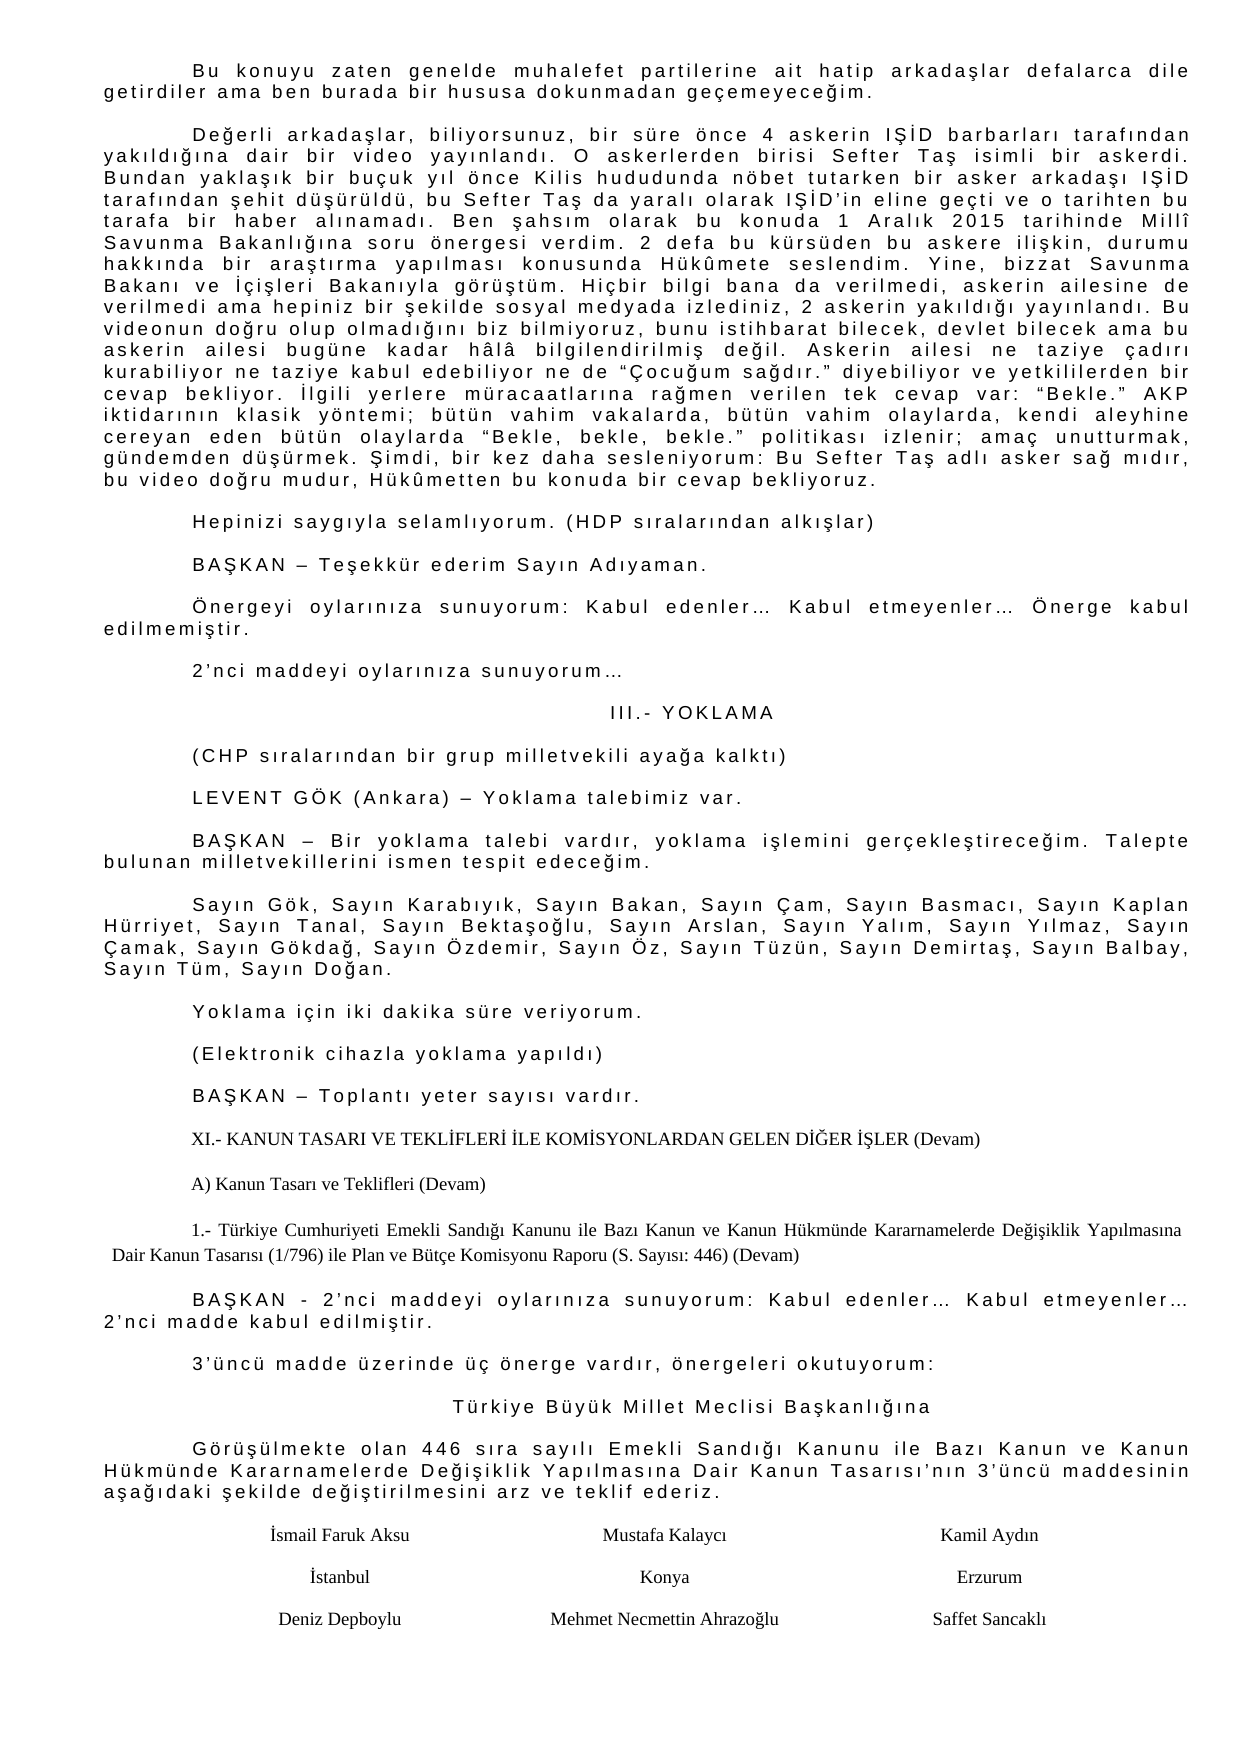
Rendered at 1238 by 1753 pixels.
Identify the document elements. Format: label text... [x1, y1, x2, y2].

text 3’üncü madde üzerinde üç önerge vardır, önergeleri okutuyorum: [103, 1353, 1190, 1375]
text Bu konuyu zaten genelde muhalefet partilerine ait hatip arkadaşlar defalarca dile getirdiler ama ben burada bir hususa dokunmadan geçemeyeceğim. [103, 60, 1190, 103]
text BAŞKAN – Teşekkür ederim Sayın Adıyaman. [103, 553, 1190, 575]
text Sayın Gök, Sayın Karabıyık, Sayın Bakan, Sayın Çam, Sayın Basmacı, Sayın Kaplan Hürriyet, Sayın Tanal, Sayın Bektaşoğlu, Sayın Arslan, Sayın Yalım, Sayın Yılmaz, Sayın Çamak, Sayın Gökdağ, Sayın Özdemir, Sayın Öz, Sayın Tüzün, Sayın Demirtaş, Sayın Balbay, Sayın Tüm, Sayın Doğan. [103, 893, 1190, 979]
text (Elektronik cihazla yoklama yapıldı) [103, 1043, 1190, 1064]
text BAŞKAN – Bir yoklama talebi vardır, yoklama işlemini gerçekleştireceğim. Talepte bulunan milletvekillerini ismen tespit edeceğim. [103, 829, 1190, 872]
text XI.- KANUN TASARI VE TEKLİFLERİ İLE KOMİSYONLARDAN GELEN DİĞER İŞLER (Devam) [112, 1128, 1184, 1149]
text 1.- Türkiye Cumhuriyeti Emekli Sandığı Kanunu ile Bazı Kanun ve Kanun Hükmünde Kararnamelerde Değişiklik Yapılmasına Dair Kanun Tasarısı (1/796) ile Plan ve Bütçe Komisyonu Raporu (S. Sayısı: 446) (Devam) [112, 1219, 1184, 1265]
text 2’nci maddeyi oylarınıza sunuyorum… [103, 660, 1190, 681]
text III.- YOKLAMA [103, 702, 1190, 724]
text Değerli arkadaşlar, biliyorsunuz, bir süre önce 4 askerin IŞİD barbarları tarafından yakıldığına dair bir video yayınlandı. O askerlerden birisi Sefter Taş isimli bir askerdi. Bundan yaklaşık bir buçuk yıl önce Kilis hududunda nöbet tutarken bir asker arkadaşı IŞİD tarafından şehit düşürüldü, bu Sefter Taş da yaralı olarak IŞİD’in eline geçti ve o tarihten bu tarafa bir haber alınamadı. Ben şahsım olarak bu konuda 1 Aralık 2015 tarihinde Millî Savunma Bakanlığına soru önergesi verdim. 2 defa bu kürsüden bu askere ilişkin, durumu hakkında bir araştırma yapılması konusunda Hükûmete seslendim. Yine, bizzat Savunma Bakanı ve İçişleri Bakanıyla görüştüm. Hiçbir bilgi bana da verilmedi, askerin ailesine de verilmedi ama hepiniz bir şekilde sosyal medyada izlediniz, 2 askerin yakıldığı yayınlandı. Bu videonun doğru olup olmadığını biz bilmiyoruz, bunu istihbarat bilecek, devlet bilecek ama bu askerin ailesi bugüne kadar hâlâ bilgilendirilmiş değil. Askerin ailesi ne taziye çadırı kurabiliyor ne taziye kabul edebiliyor ne de “Çocuğum sağdır.” diyebiliyor ve yetkililerden bir cevap bekliyor. İlgili yerlere müracaatlarına rağmen verilen tek cevap var: “Bekle.” AKP iktidarının klasik yöntemi; bütün vahim vakalarda, bütün vahim olaylarda, kendi aleyhine cereyan eden bütün olaylarda “Bekle, bekle, bekle.” politikası izlenir; amaç unutturmak, gündemden düşürmek. Şimdi, bir kez daha sesleniyorum: Bu Sefter Taş adlı asker sağ mıdır, bu video doğru mudur, Hükûmetten bu konuda bir cevap bekliyoruz. [103, 124, 1190, 490]
text LEVENT GÖK (Ankara) – Yoklama talebimiz var. [103, 787, 1190, 808]
text A) Kanun Tasarı ve Teklifleri (Devam) [112, 1173, 1184, 1195]
text Hepinizi saygıyla selamlıyorum. (HDP sıralarından alkışlar) [103, 511, 1190, 533]
text İstanbul Konya Erzurum [103, 1566, 1190, 1587]
text BAŞKAN – Toplantı yeter sayısı vardır. [103, 1085, 1190, 1107]
text (CHP sıralarından bir grup milletvekili ayağa kalktı) [103, 744, 1190, 766]
text BAŞKAN - 2’nci maddeyi oylarınıza sunuyorum: Kabul edenler… Kabul etmeyenler… 2’nci madde kabul edilmiştir. [103, 1289, 1190, 1332]
text İsmail Faruk Aksu Mustafa Kalaycı Kamil Aydın [103, 1523, 1190, 1545]
text Önergeyi oylarınıza sunuyorum: Kabul edenler… Kabul etmeyenler… Önerge kabul edilmemiştir. [103, 596, 1190, 639]
text Deniz Depboylu Mehmet Necmettin Ahrazoğlu Saffet Sancaklı [103, 1608, 1190, 1630]
text Yoklama için iki dakika süre veriyorum. [103, 1000, 1190, 1022]
text Türkiye Büyük Millet Meclisi Başkanlığına [103, 1396, 1190, 1417]
text Görüşülmekte olan 446 sıra sayılı Emekli Sandığı Kanunu ile Bazı Kanun ve Kanun Hükmünde Kararnamelerde Değişiklik Yapılmasına Dair Kanun Tasarısı’nın 3’üncü maddesinin aşağıdaki şekilde değiştirilmesini arz ve teklif ederiz. [103, 1438, 1190, 1503]
